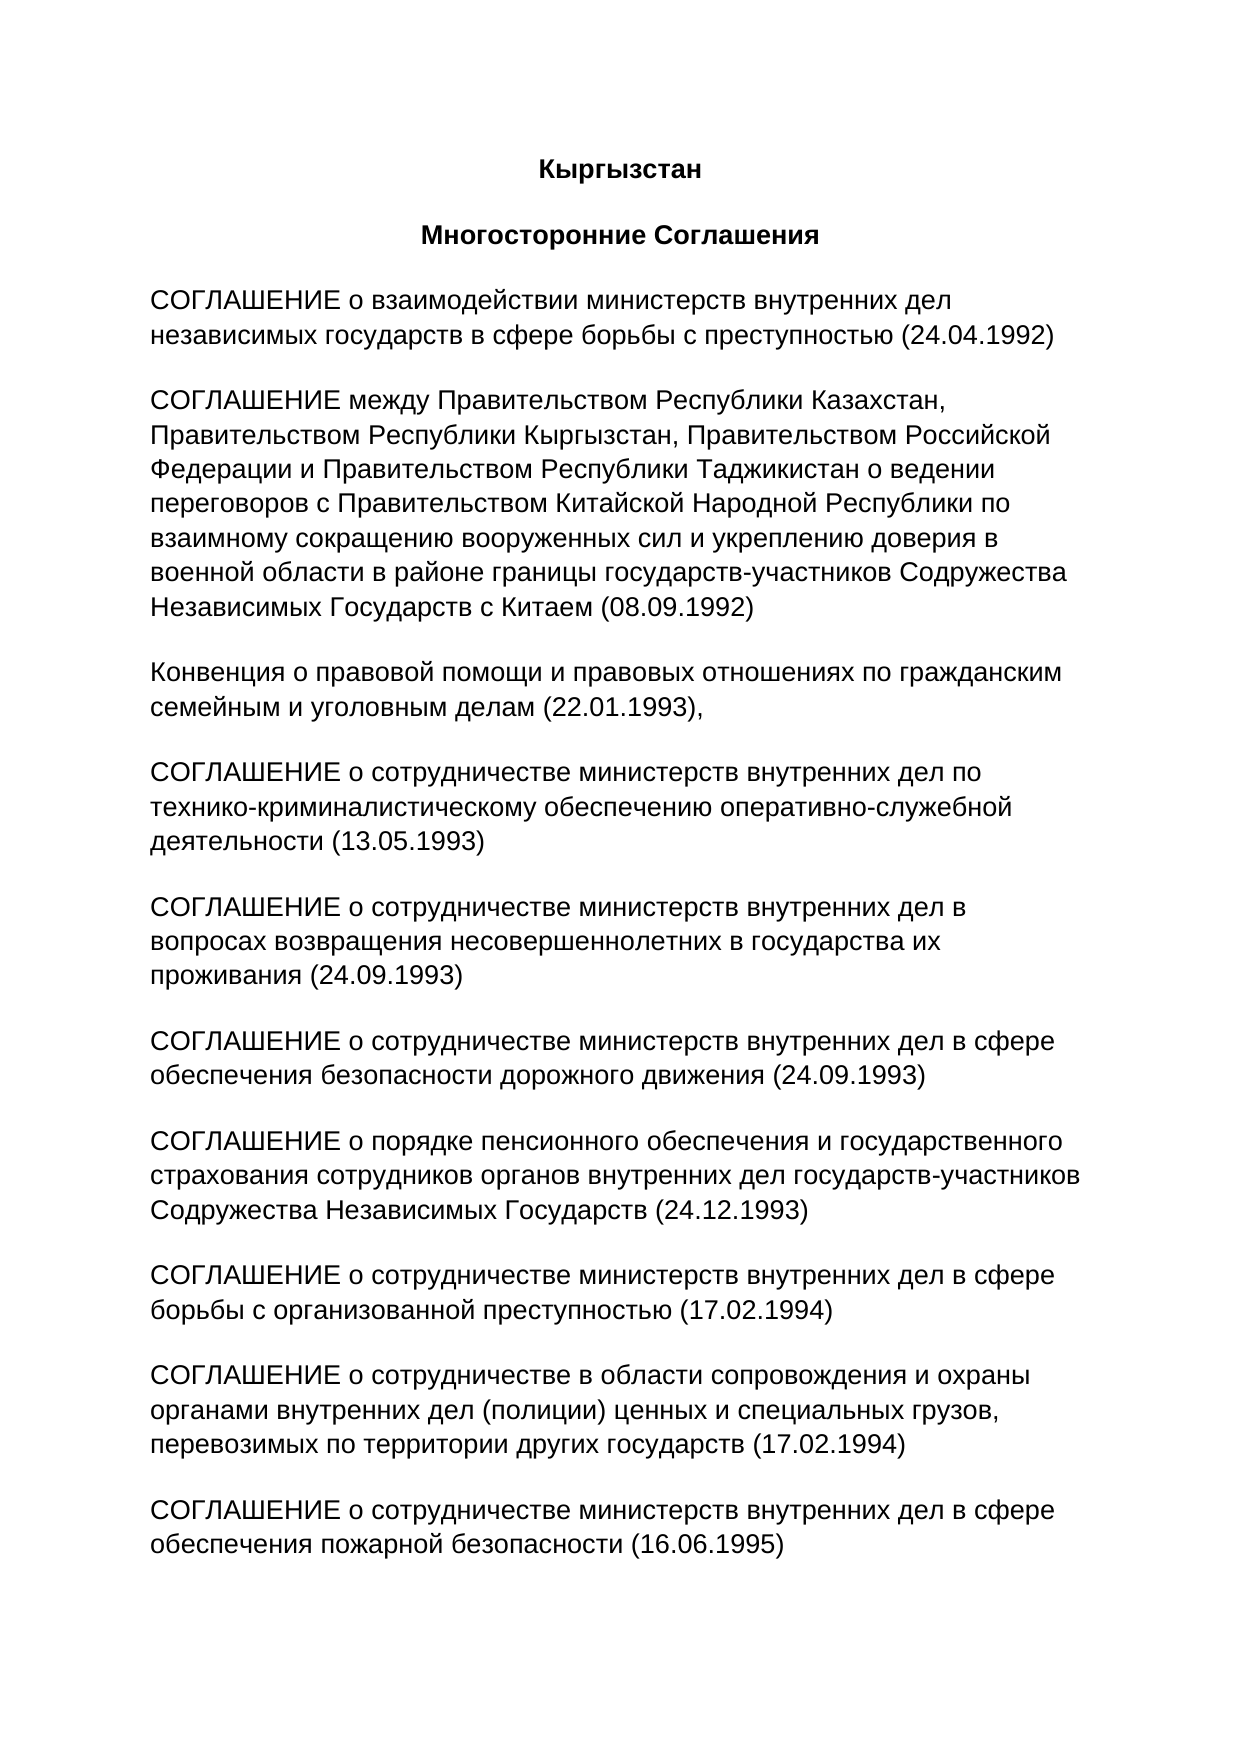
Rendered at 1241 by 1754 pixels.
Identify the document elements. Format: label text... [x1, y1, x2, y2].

text СОГЛАШЕНИЕ о сотрудничестве министерств внутренних дел в сфере обеспечения безопасности дорожного движения (24.09.1993) [150, 1022, 1090, 1091]
text СОГЛАШЕНИЕ о сотрудничестве министерств внутренних дел по технико-криминалистическому обеспечению оперативно-служебной деятельности (13.05.1993) [150, 753, 1090, 856]
text Многосторонние Соглашения [150, 216, 1090, 250]
text СОГЛАШЕНИЕ о сотрудничестве министерств внутренних дел в сфере обеспечения пожарной безопасности (16.06.1995) [150, 1491, 1090, 1559]
text СОГЛАШЕНИЕ о сотрудничестве министерств внутренних дел в вопросах возвращения несовершеннолетних в государства их проживания (24.09.1993) [150, 887, 1090, 991]
text СОГЛАШЕНИЕ о порядке пенсионного обеспечения и государственного страхования сотрудников органов внутренних дел государств-участников Содружества Независимых Государств (24.12.1993) [150, 1122, 1090, 1225]
text СОГЛАШЕНИЕ о взаимодействии министерств внутренних дел независимых государств в сфере борьбы с преступностью (24.04.1992) [150, 281, 1090, 350]
text СОГЛАШЕНИЕ о сотрудничестве в области сопровождения и охраны органами внутренних дел (полиции) ценных и специальных грузов, перевозимых по территории других государств (17.02.1994) [150, 1356, 1090, 1459]
text Кыргызстан [150, 150, 1090, 184]
text Конвенция о правовой помощи и правовых отношениях по гражданским семейным и уголовным делам (22.01.1993), [150, 653, 1090, 722]
text СОГЛАШЕНИЕ между Правительством Республики Казахстан, Правительством Республики Кыргызстан, Правительством Российской Федерации и Правительством Республики Таджикистан о ведении переговоров с Правительством Китайской Народной Республики по взаимному сокращению вооруженных сил и укреплению доверия в военной области в районе границы государств-участников Содружества Независимых Государств с Китаем (08.09.1992) [150, 381, 1090, 622]
text СОГЛАШЕНИЕ о сотрудничестве министерств внутренних дел в сфере борьбы с организованной преступностью (17.02.1994) [150, 1256, 1090, 1325]
